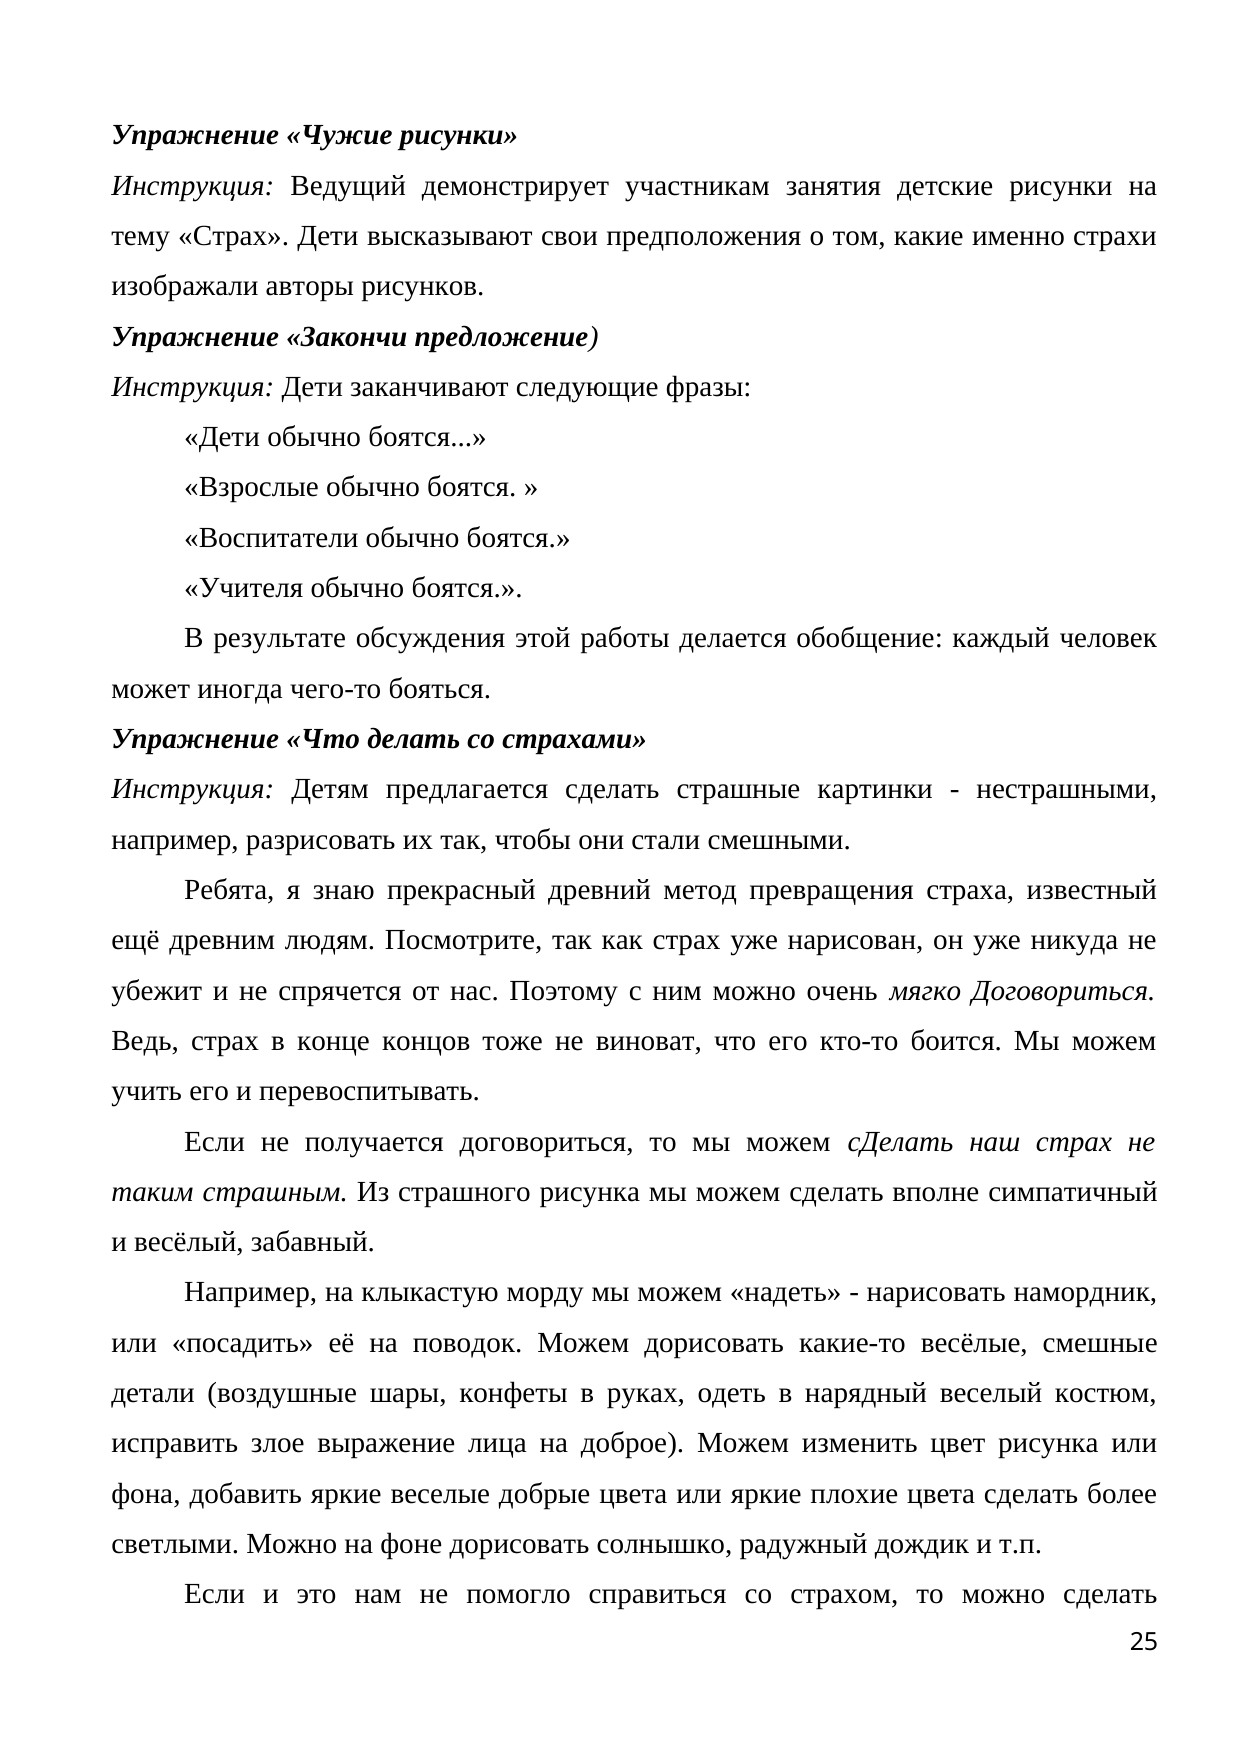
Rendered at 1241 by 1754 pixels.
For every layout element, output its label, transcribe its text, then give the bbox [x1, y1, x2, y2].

text Упражнение «Чужие рисунки» [111, 117, 1158, 151]
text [111, 1576, 1158, 1610]
text Упражнение «Закончи предложение) [111, 319, 1158, 352]
text Упражнение «Что делать со страхами» [111, 721, 1158, 755]
text Инструкция: Ведущий демонстрирует участникам занятия детские рисунки на тему «Страх». Дети высказывают свои предположения о том, какие именно страхи изображали авторы рисунков. [111, 168, 1158, 302]
text Инструкция: Дети заканчивают следующие фразы: [111, 369, 1158, 402]
text Ребята, я знаю прекрасный древний метод превращения страха, известный ещё древним людям. Посмотрите, так как страх уже нарисован, он уже никуда не убежит и не спрячется от нас. Поэтому с ним можно очень мягко Договориться. Ведь, страх в конце концов тоже не виноват, что его кто-то боится. Мы можем учить его и перевоспитывать. [111, 872, 1158, 1107]
text «Воспитатели обычно боятся.» [111, 520, 1158, 553]
text Инструкция: Детям предлагается сделать страшные картинки - нестрашными, например, разрисовать их так, чтобы они стали смешными. [111, 771, 1158, 855]
text Например, на клыкастую морду мы можем «надеть» - нарисовать намордник, или «посадить» её на поводок. Можем дорисовать какие-то весёлые, смешные детали (воздушные шары, конфеты в руках, одеть в нарядный веселый костюм, исправить злое выражение лица на доброе). Можем изменить цвет рисунка или фона, добавить яркие веселые добрые цвета или яркие плохие цвета сделать более светлыми. Можно на фоне дорисовать солнышко, радужный дождик и т.п. [111, 1274, 1158, 1560]
text «Учителя обычно боятся.». [111, 570, 1158, 604]
text «Дети обычно боятся...» [111, 419, 1158, 453]
text Если не получается договориться, то мы можем сДелать наш страх не таким страшным. Из страшного рисунка мы можем сделать вполне симпатичный и весёлый, забавный. [111, 1124, 1158, 1258]
text «Взрослые обычно боятся. » [111, 469, 1158, 503]
text В результате обсуждения этой работы делается обобщение: каждый человек может иногда чего-то бояться. [111, 621, 1158, 704]
